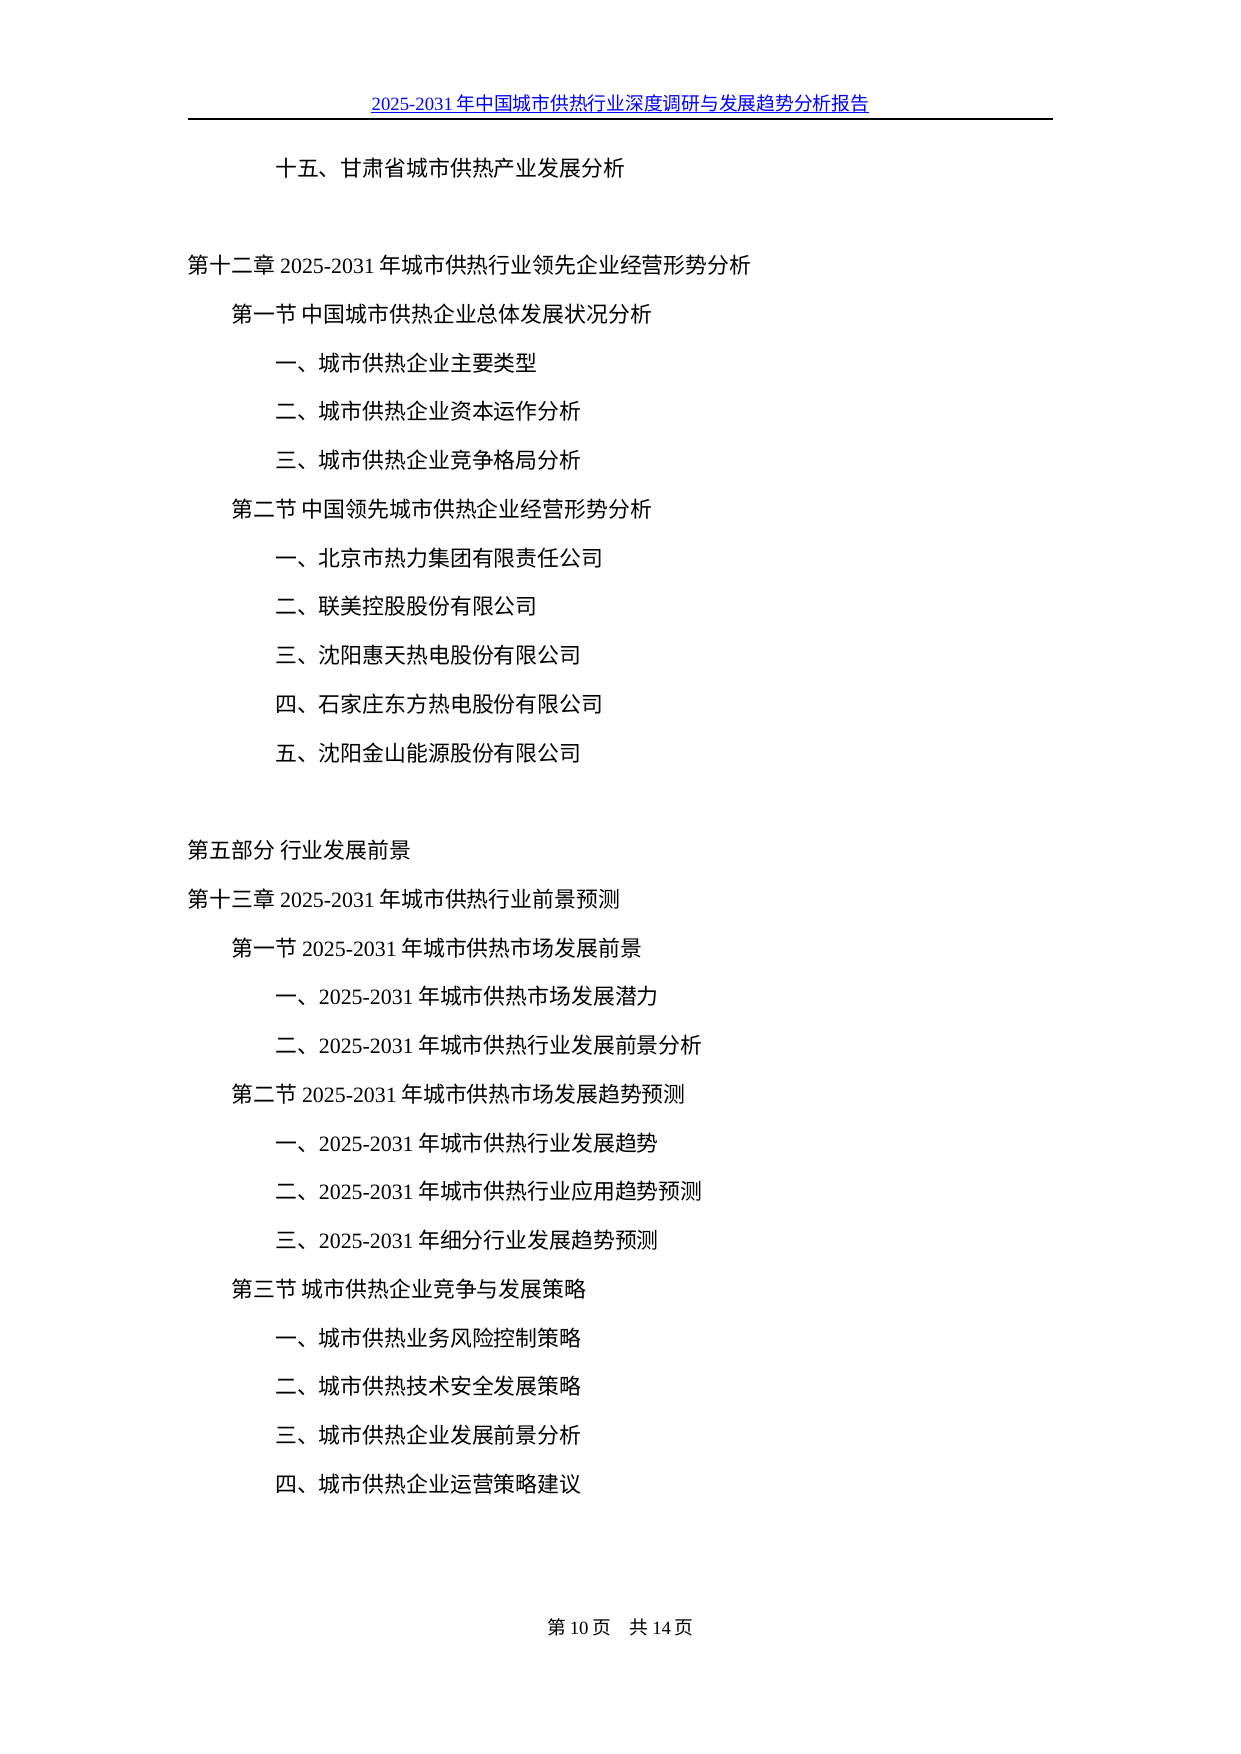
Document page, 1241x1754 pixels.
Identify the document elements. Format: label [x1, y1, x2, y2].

text [187, 150, 1053, 1499]
